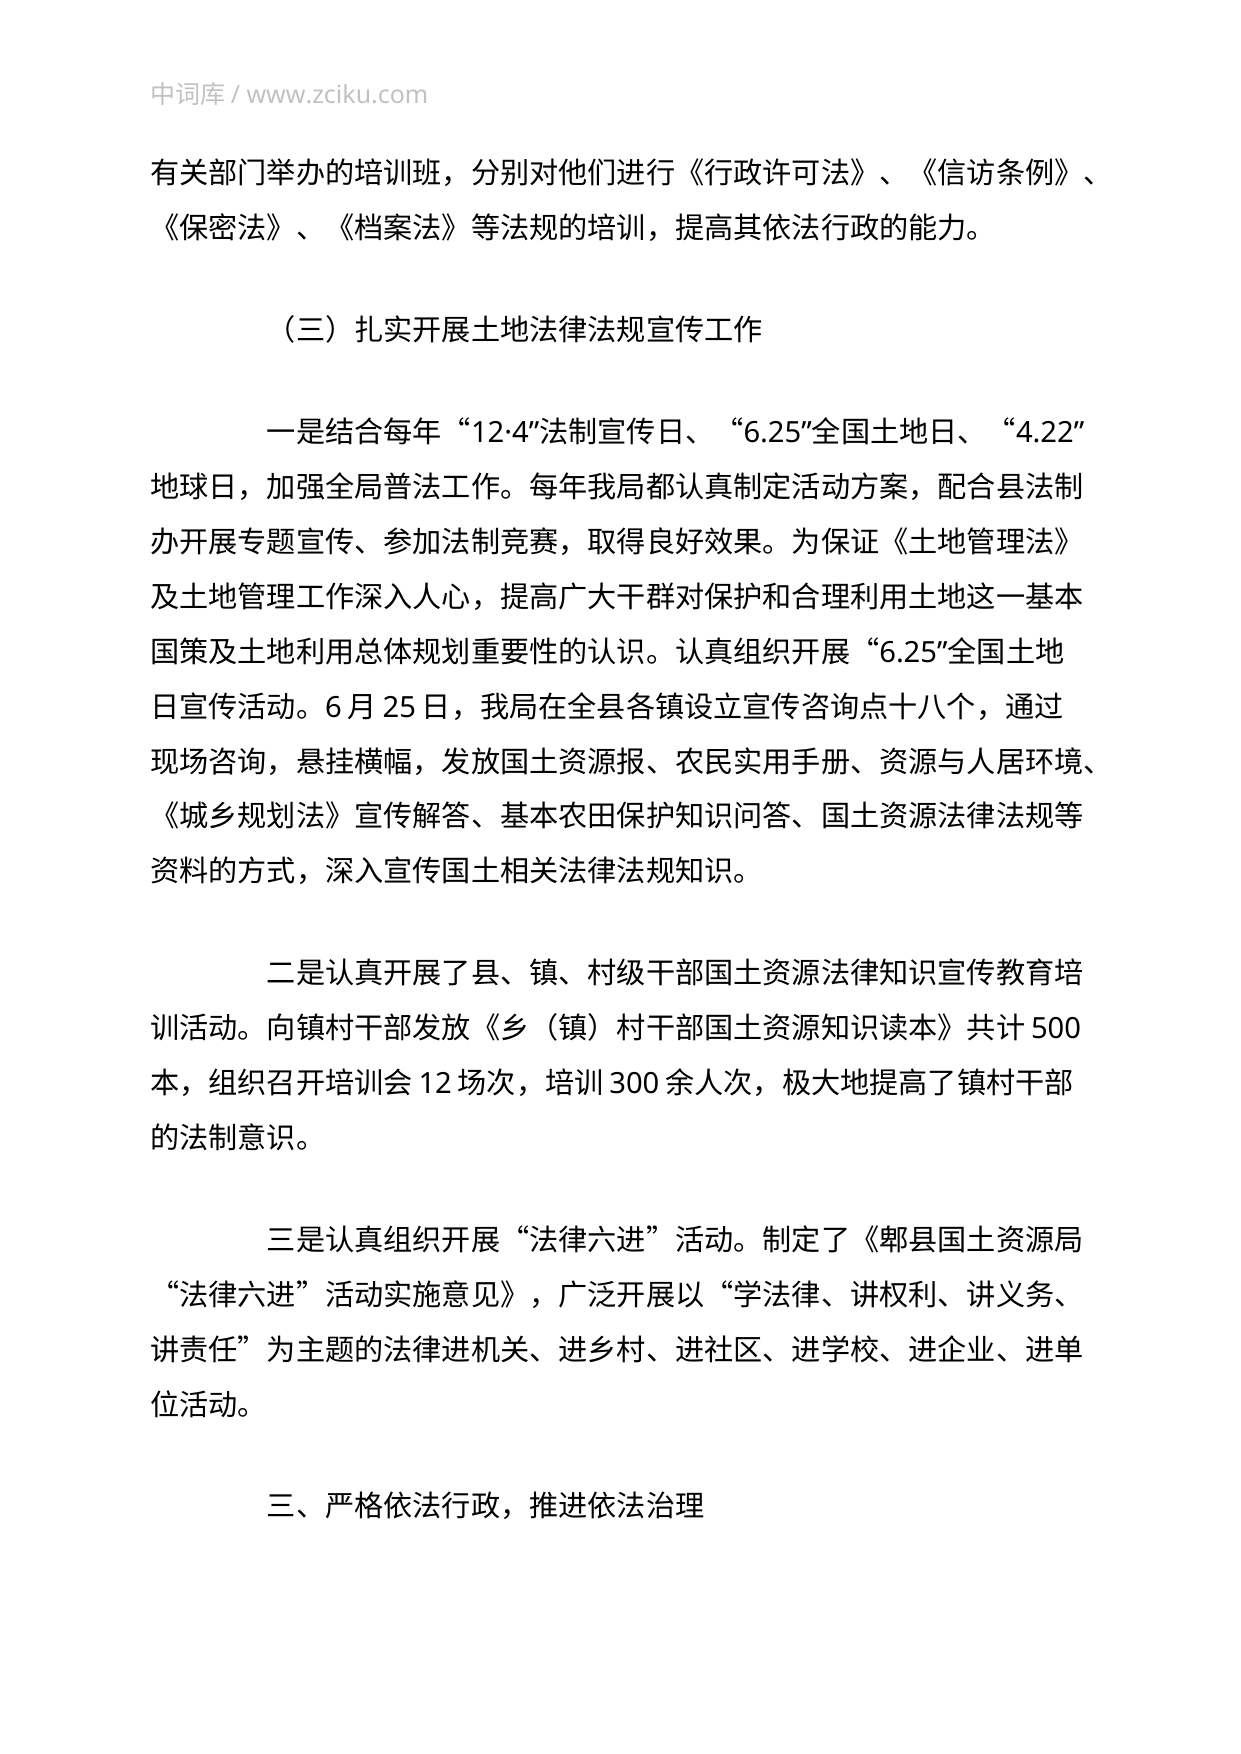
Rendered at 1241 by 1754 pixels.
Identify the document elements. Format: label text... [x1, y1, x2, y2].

text 二是认真开展了县、镇、村级干部国土资源法律知识宣传教育培训活动。向镇村干部发放《乡（镇）村干部国土资源知识读本》共计500本，组织召开培训会12场次，培训300余人次，极大地提高了镇村干部的法制意识。 [150, 950, 1090, 1157]
text 三是认真组织开展“法律六进”活动。制定了《郫县国土资源局“法律六进”活动实施意见》，广泛开展以“学法律、讲权利、讲义务、讲责任”为主题的法律进机关、进乡村、进社区、进学校、进企业、进单位活动。 [150, 1216, 1090, 1423]
text 三、严格依法行政，推进依法治理 [150, 1483, 1090, 1525]
text 一是结合每年“12·4”法制宣传日、“6.25”全国土地日、“4.22”地球日，加强全局普法工作。每年我局都认真制定活动方案，配合县法制办开展专题宣传、参加法制竞赛，取得良好效果。为保证《土地管理法》及土地管理工作深入人心，提高广大干群对保护和合理利用土地这一基本国策及土地利用总体规划重要性的认识。认真组织开展“6.25”全国土地日宣传活动。6月25日，我局在全县各镇设立宣传咨询点十八个，通过现场咨询，悬挂横幅，发放国土资源报、农民实用手册、资源与人居环境、《城乡规划法》宣传解答、基本农田保护知识问答、国土资源法律法规等资料的方式，深入宣传国土相关法律法规知识。 [150, 408, 1090, 890]
text （三）扎实开展土地法律法规宣传工作 [150, 307, 1090, 349]
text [150, 150, 1090, 247]
